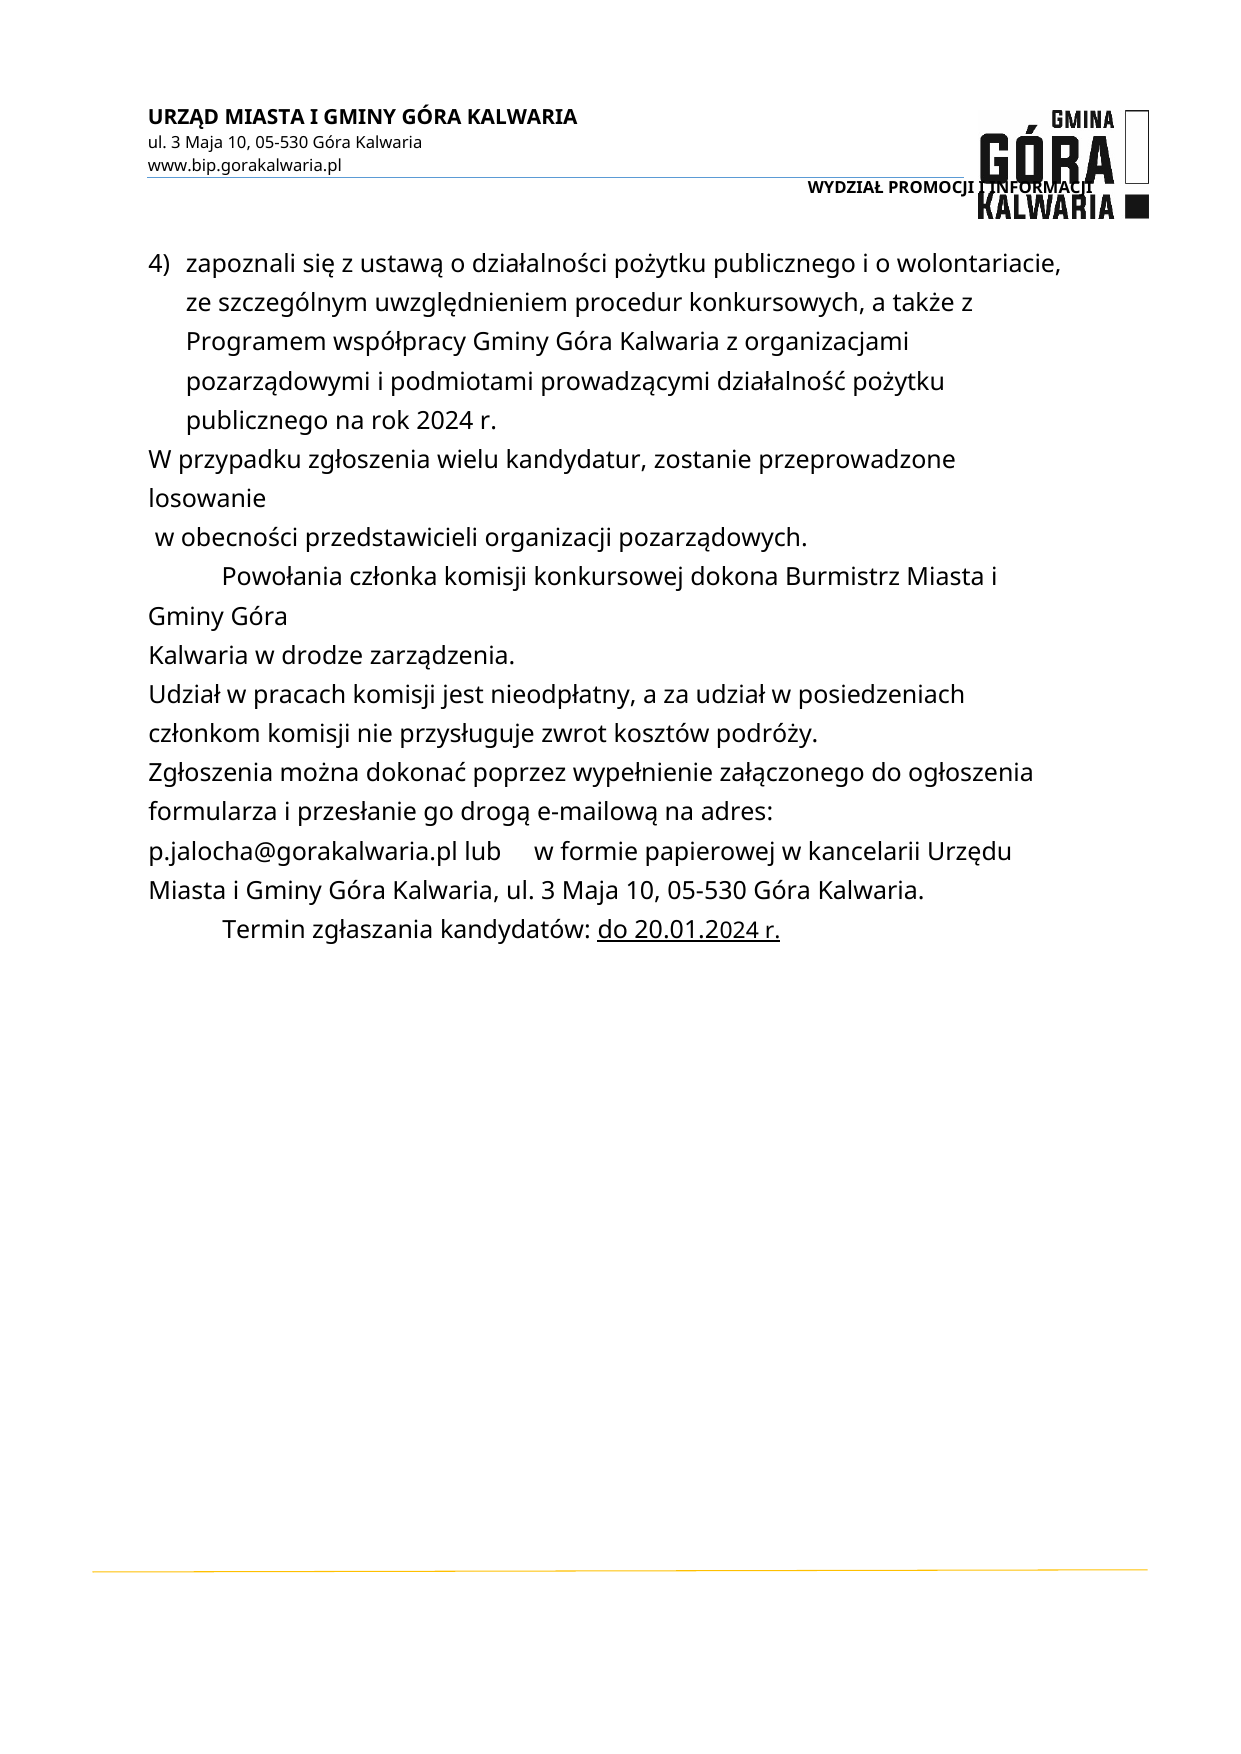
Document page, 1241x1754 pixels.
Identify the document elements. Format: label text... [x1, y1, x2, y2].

picture [978, 110, 1149, 219]
list zapoznali się z ustawą o działalności pożytku publicznego i o wolontariacie, ze szczególnym uwzględnieniem procedur konkursowych, a także z Programem współpracy Gminy Góra Kalwaria z organizacjami pozarządowymi i podmiotami prowadzącymi działalność pożytku publicznego na rok 2024 r. [148, 246, 1066, 436]
text Termin zgłaszania kandydatów: do 20.01.2024 r. [222, 911, 1066, 946]
text w obecności przedstawicieli organizacji pozarządowych. [148, 520, 1066, 554]
text Udział w pracach komisji jest nieodpłatny, a za udział w posiedzeniach członkom komisji nie przysługuje zwrot kosztów podróży. [148, 676, 1066, 750]
text W przypadku zgłoszenia wielu kandydatur, zostanie przeprowadzone losowanie [148, 441, 1066, 515]
text Zgłoszenia można dokonać poprzez wypełnienie załączonego do ogłoszenia formularza i przesłanie go drogą e-mailową na adres: p.jalocha@gorakalwaria.pl lub w formie papierowej w kancelarii Urzędu Miasta i Gminy Góra Kalwaria, ul. 3 Maja 10, 05-530 Góra Kalwaria. [148, 755, 1066, 906]
text Powołania członka komisji konkursowej dokona Burmistrz Miasta i Gminy Góra [148, 559, 1065, 632]
text Kalwaria w drodze zarządzenia. [148, 637, 1066, 671]
